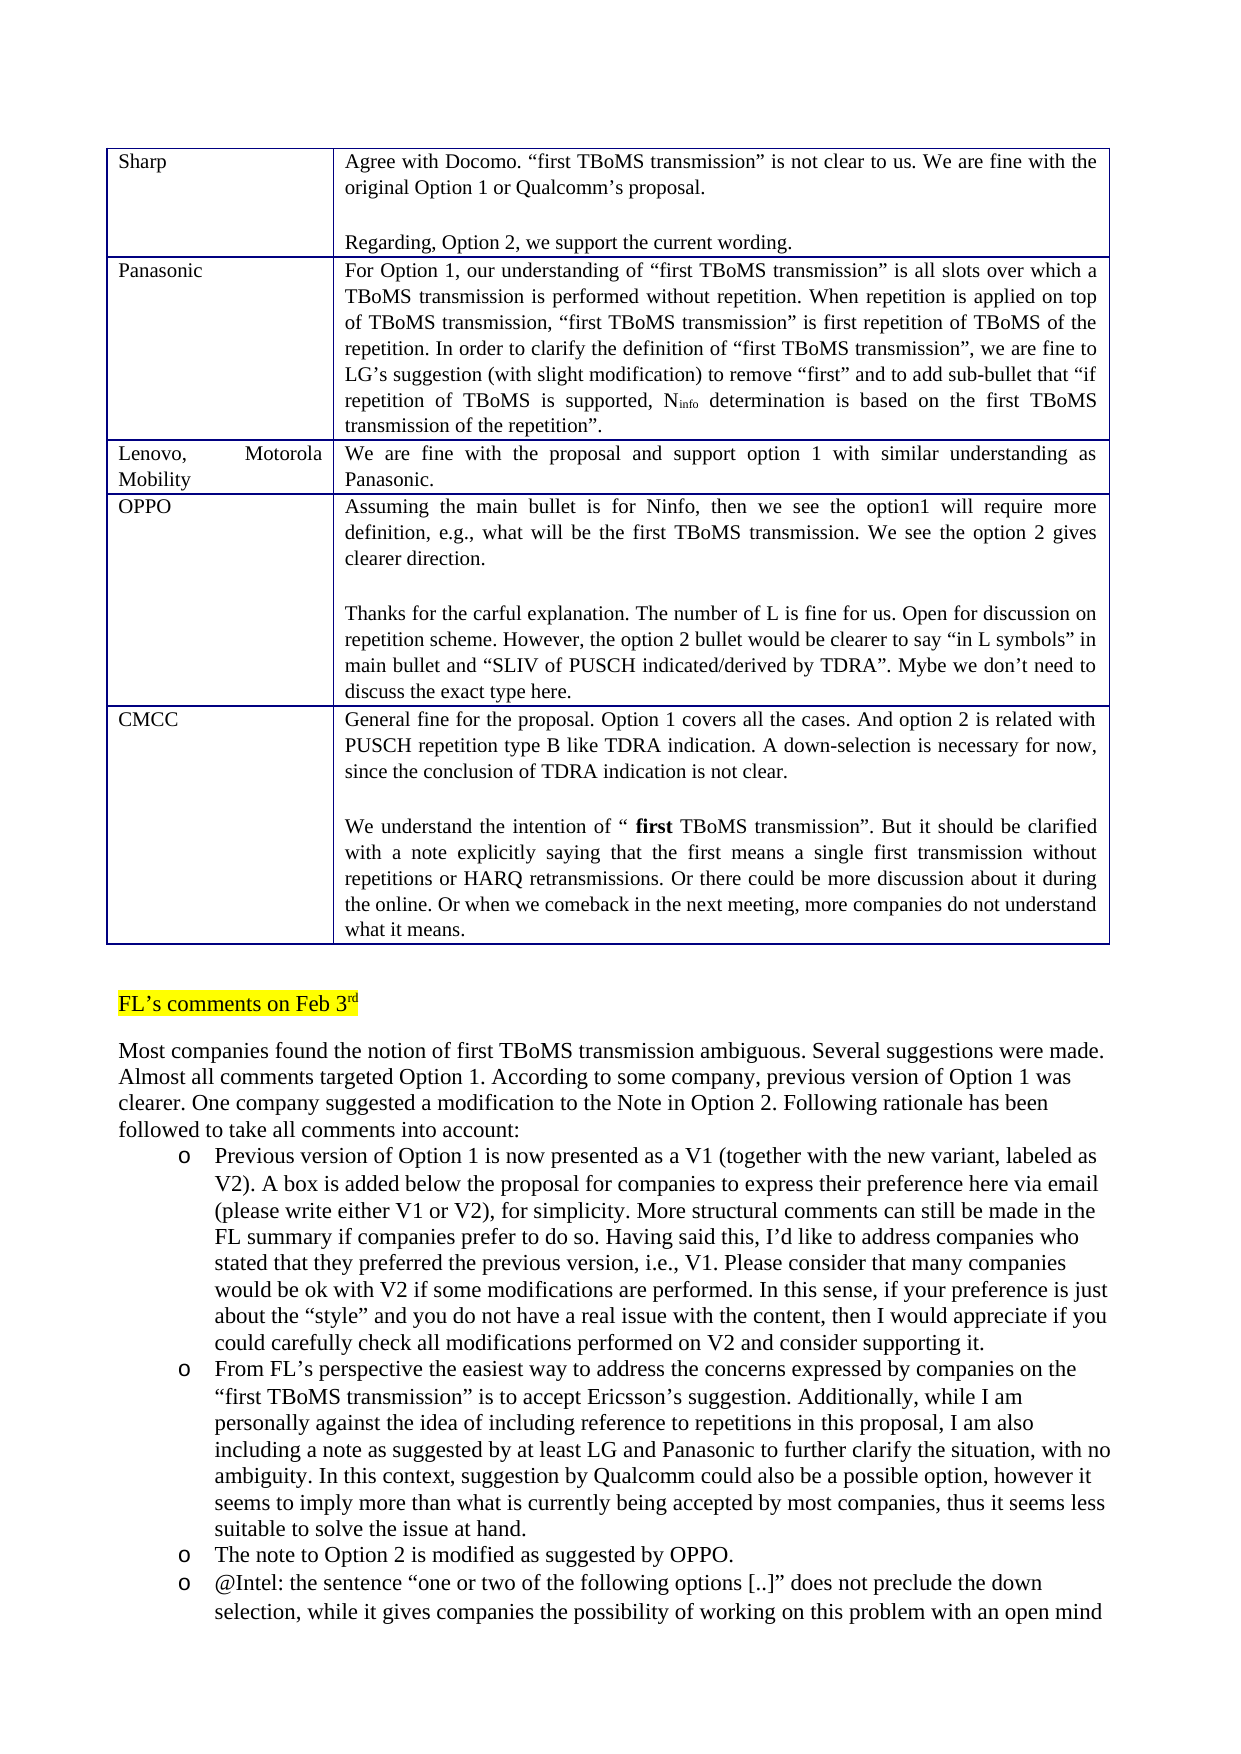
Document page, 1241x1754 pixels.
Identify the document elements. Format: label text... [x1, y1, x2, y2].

list The note to Option 2 is modified as suggested by OPPO. [177, 1541, 1122, 1569]
table_cell General fine for the proposal. Option 1 covers all the cases. And option 2 is related with PUSCH repetition type B like TDRA indication. A down-selection is necessary for now, since the conclusion of TDRA indication is not clear. We understand the intention of “ first TBoMS transmission”. But it should be clarified with a note explicitly saying that the first means a single first transmission without repetitions or HARQ retransmissions. Or there could be more discussion about it during the online. Or when we comeback in the next meeting, more companies do not understand what it means. [334, 707, 1109, 943]
table_cell Panasonic [108, 258, 333, 439]
table_cell For Option 1, our understanding of “first TBoMS transmission” is all slots over which a TBoMS transmission is performed without repetition. When repetition is applied on top of TBoMS transmission, “first TBoMS transmission” is first repetition of TBoMS of the repetition. In order to clarify the definition of “first TBoMS transmission”, we are fine to LG’s suggestion (with slight modification) to remove “first” and to add sub-bullet that “if repetition of TBoMS is supported, Ninfo determination is based on the first TBoMS transmission of the repetition”. [334, 258, 1109, 439]
table_cell We are fine with the proposal and support option 1 with similar understanding as Panasonic. [334, 441, 1109, 493]
table_cell OPPO [108, 495, 333, 705]
table_cell Sharp [108, 149, 333, 256]
table_cell Lenovo, Motorola Mobility [108, 441, 333, 493]
table_cell Assuming the main bullet is for Ninfo, then we see the option1 will require more definition, e.g., what will be the first TBoMS transmission. We see the option 2 gives clearer direction. Thanks for the carful explanation. The number of L is fine for us. Open for discussion on repetition scheme. However, the option 2 bullet would be clearer to say “in L symbols” in main bullet and “SLIV of PUSCH indicated/derived by TDRA”. Mybe we don’t need to discuss the exact type here. [334, 495, 1109, 705]
table_cell Agree with Docomo. “first TBoMS transmission” is not clear to us. We are fine with the original Option 1 or Qualcomm’s proposal. Regarding, Option 2, we support the current wording. [334, 149, 1109, 256]
list Previous version of Option 1 is now presented as a V1 (together with the new variant, labeled as V2). A box is added below the proposal for companies to express their preference here via email (please write either V1 or V2), for simplicity. More structural comments can still be made in the FL summary if companies prefer to do so. Having said this, I’d like to address companies who stated that they preferred the previous version, i.e., V1. Please consider that many companies would be ok with V2 if some modifications are performed. In this sense, if your preference is just about the “style” and you do not have a real issue with the content, then I would appreciate if you could carefully check all modifications performed on V2 and consider supporting it. [177, 1142, 1122, 1355]
text Most companies found the notion of first TBoMS transmission ambiguous. Several suggestions were made. Almost all comments targeted Option 1. According to some company, previous version of Option 1 was clearer. One company suggested a modification to the Note in Option 2. Following rationale has been followed to take all comments into account: [118, 1037, 1122, 1142]
text FL’s comments on Feb 3rd [118, 989, 1122, 1016]
table_cell CMCC [108, 707, 333, 943]
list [177, 1569, 1122, 1624]
list From FL’s perspective the easiest way to address the concerns expressed by companies on the “first TBoMS transmission” is to accept Ericsson’s suggestion. Additionally, while I am personally against the idea of including reference to repetitions in this proposal, I am also including a note as suggested by at least LG and Panasonic to further clarify the situation, with no ambiguity. In this context, suggestion by Qualcomm could also be a possible option, however it seems to imply more than what is currently being accepted by most companies, thus it seems less suitable to solve the issue at hand. [177, 1355, 1122, 1541]
